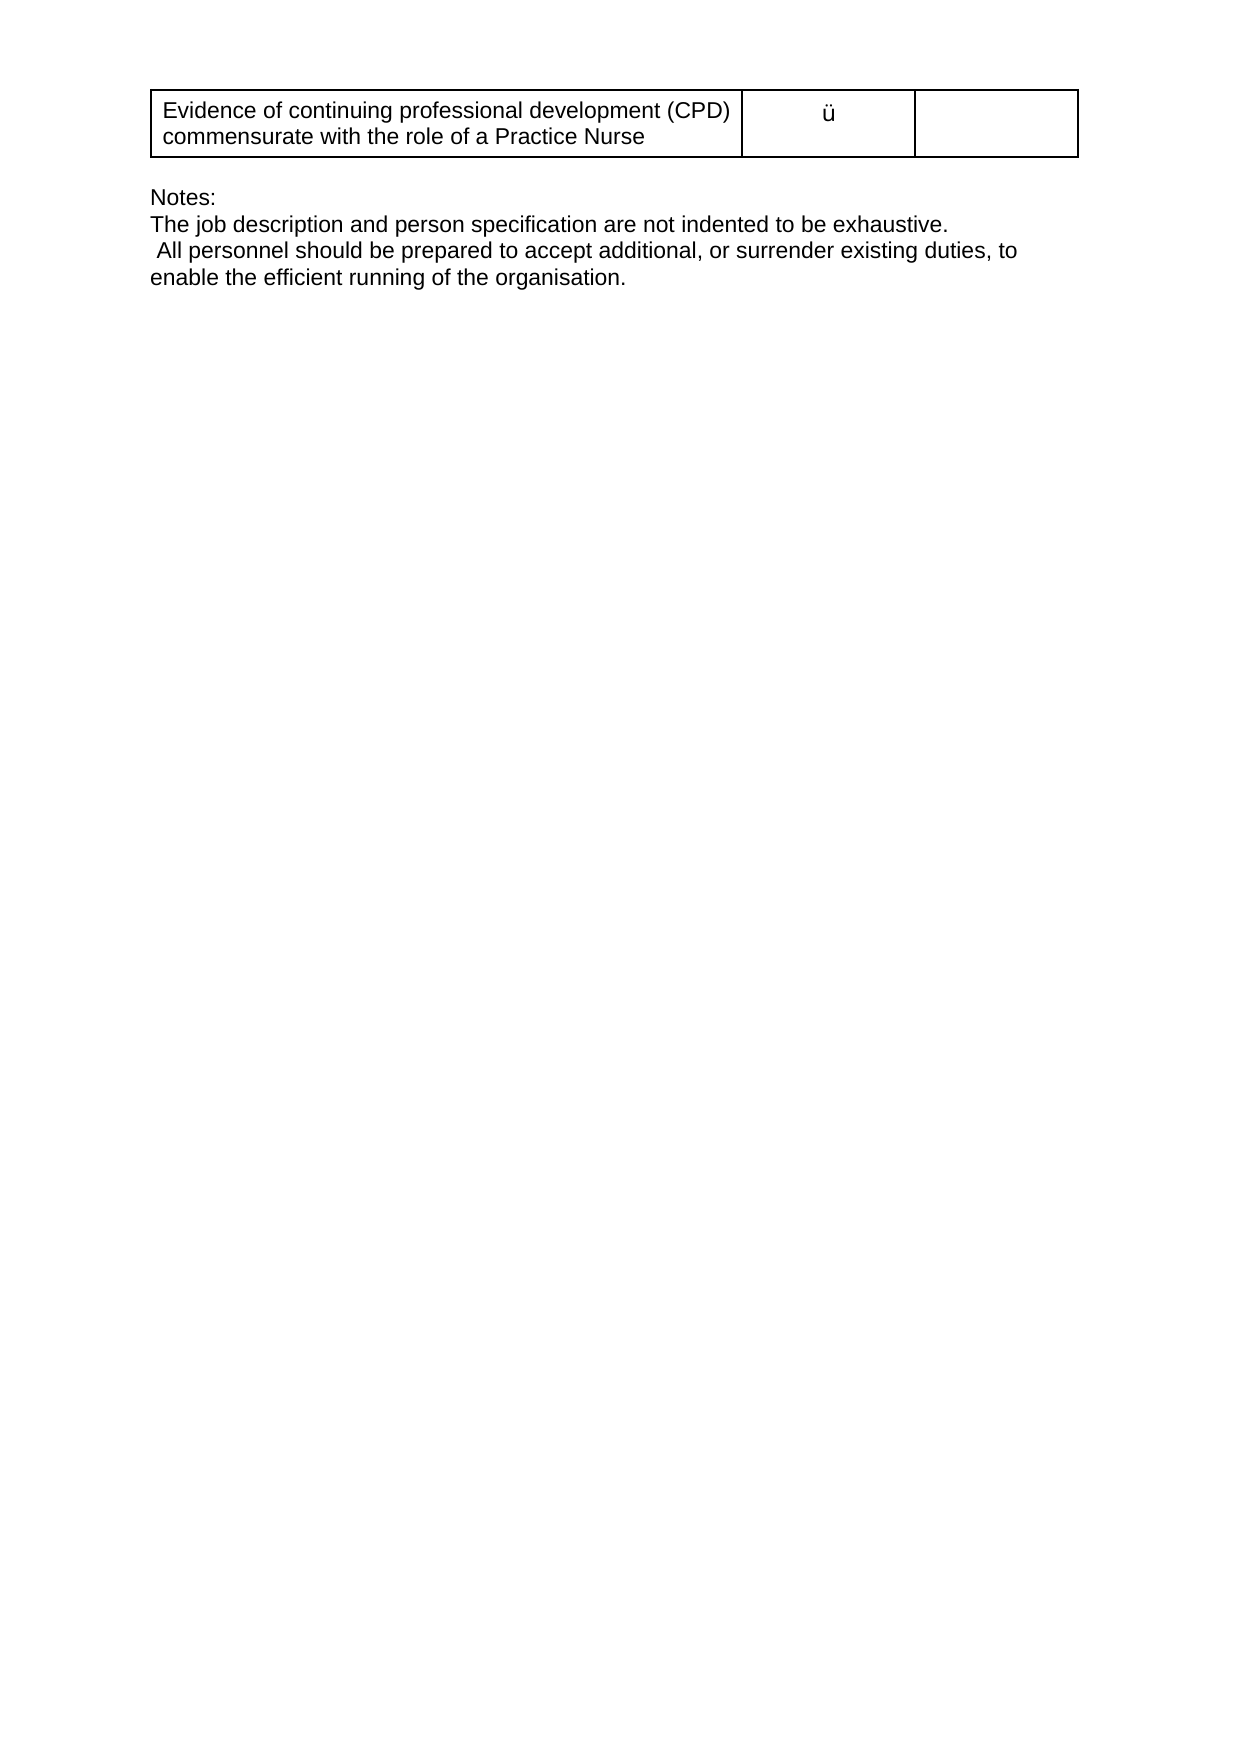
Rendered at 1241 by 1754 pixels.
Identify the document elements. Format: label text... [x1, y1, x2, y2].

table_cell Evidence of continuing professional development (CPD) commensurate with the role of a Practice Nurse [152, 91, 741, 156]
text Notes: The job description and person specification are not indented to be exhaustive. [150, 184, 1090, 237]
text All personnel should be prepared to accept additional, or surrender existing duties, to enable the efficient running of the organisation. [150, 237, 1090, 290]
table_cell [916, 91, 1077, 156]
table_cell ü [743, 91, 914, 156]
